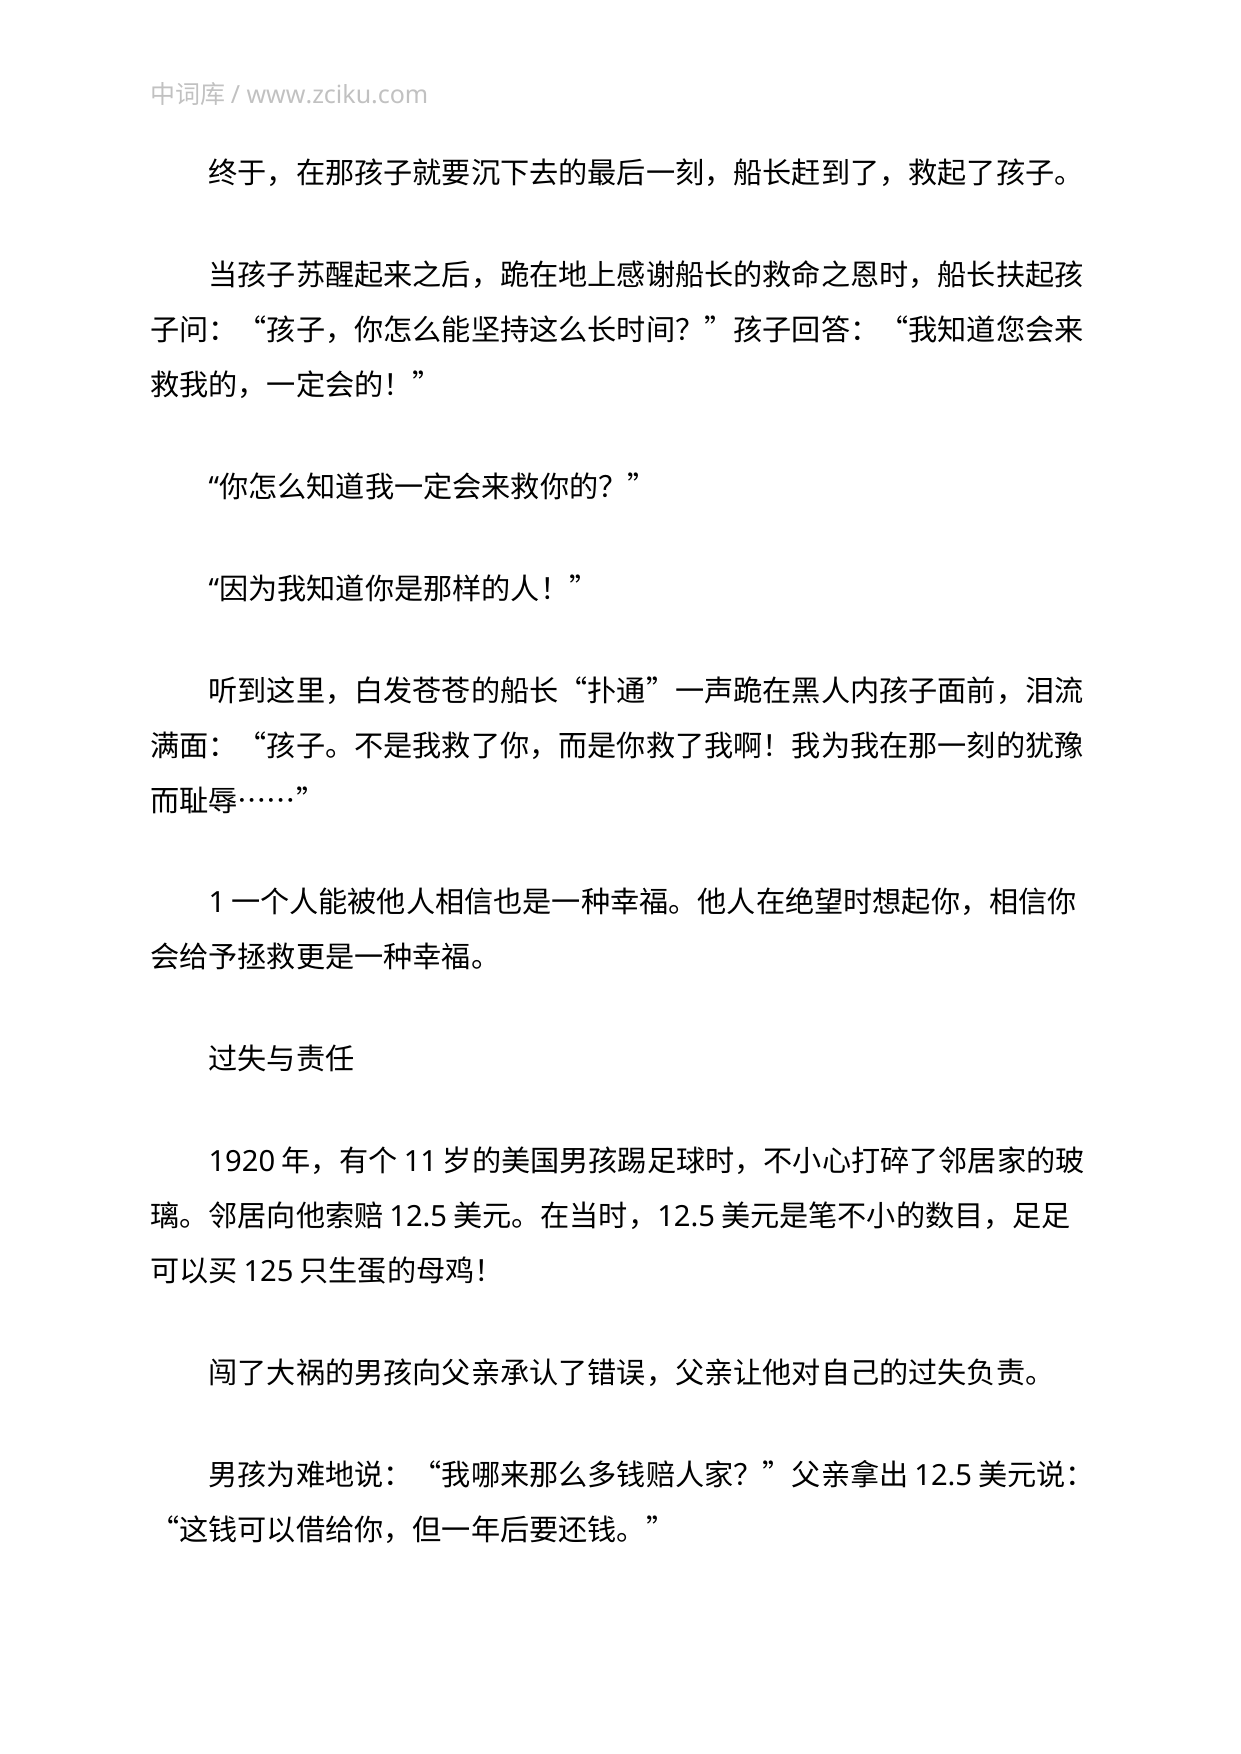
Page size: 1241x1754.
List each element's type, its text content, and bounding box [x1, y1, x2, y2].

text 男孩为难地说：“我哪来那么多钱赔人家？”父亲拿出12.5美元说：“这钱可以借给你，但一年后要还钱。” [150, 1451, 1090, 1548]
text 听到这里，白发苍苍的船长“扑通”一声跪在黑人内孩子面前，泪流满面：“孩子。不是我救了你，而是你救了我啊！我为我在那一刻的犹豫而耻辱……” [150, 667, 1090, 819]
text “因为我知道你是那样的人！” [150, 565, 1090, 608]
text “你怎么知道我一定会来救你的？” [150, 463, 1090, 506]
text 终于，在那孩子就要沉下去的最后一刻，船长赶到了，救起了孩子。 [150, 150, 1090, 192]
text 当孩子苏醒起来之后，跪在地上感谢船长的救命之恩时，船长扶起孩子问：“孩子，你怎么能坚持这么长时间？”孩子回答：“我知道您会来救我的，一定会的！” [150, 252, 1090, 404]
text 闯了大祸的男孩向父亲承认了错误，父亲让他对自己的过失负责。 [150, 1349, 1090, 1392]
text 1一个人能被他人相信也是一种幸福。他人在绝望时想起你，相信你会给予拯救更是一种幸福。 [150, 879, 1090, 976]
text 1920年，有个11岁的美国男孩踢足球时，不小心打碎了邻居家的玻璃。邻居向他索赔12.5美元。在当时，12.5美元是笔不小的数目，足足可以买125只生蛋的母鸡！ [150, 1137, 1090, 1290]
text 过失与责任 [150, 1036, 1090, 1078]
